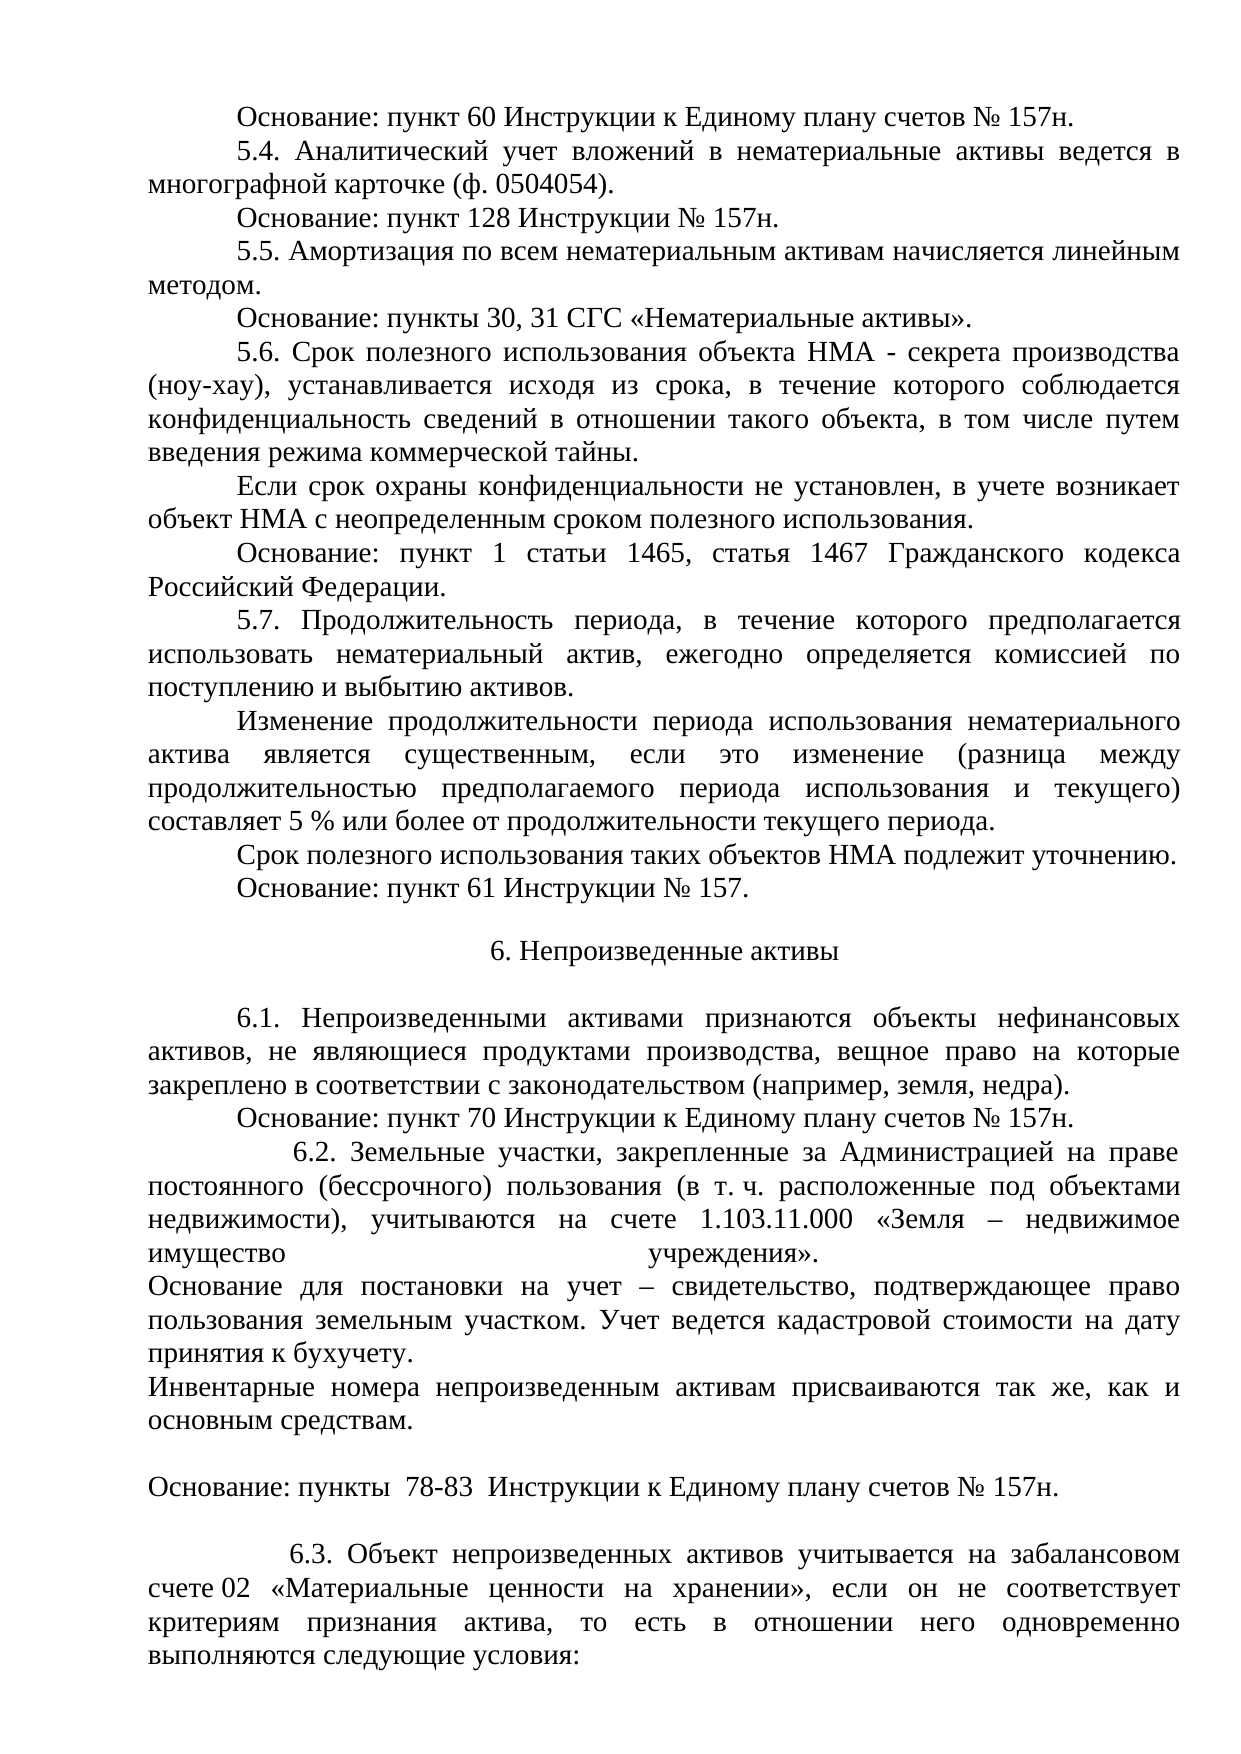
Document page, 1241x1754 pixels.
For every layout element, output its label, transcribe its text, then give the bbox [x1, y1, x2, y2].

text Основание: пункт 60 Инструкции к Единому плану счетов № 157н. [148, 99, 1181, 133]
text Инвентарные номера непроизведенным активам присваиваются так же, как и основным средствам. [148, 1369, 1181, 1436]
text Если срок охраны конфиденциальности не установлен, в учете возникает объект НМА с неопределенным сроком полезного использования. [148, 468, 1181, 535]
text Основание: пункт 70 Инструкции к Единому плану счетов № 157н. [148, 1101, 1181, 1134]
text Основание: пункты 30, 31 СГС «Нематериальные активы». [148, 300, 1181, 334]
text Основание: пункт 128 Инструкции № 157н. [148, 200, 1181, 233]
text 6. Непроизведенные активы [148, 933, 1181, 966]
text Срок полезного использования таких объектов НМА подлежит уточнению. [148, 837, 1181, 871]
text 6.1. Непроизведенными активами признаются объекты нефинансовых активов, не являющиеся продуктами производства, вещное право на которые закреплено в соответствии с законодательством (например, земля, недра). [148, 1000, 1181, 1101]
text 5.4. Аналитический учет вложений в нематериальные активы ведется в многографной карточке (ф. 0504054). [148, 133, 1181, 200]
text 6.3. Объект непроизведенных активов учитывается на забалансовом счете 02 «Материальные ценности на хранении», если он не соответствует критериям признания актива, то есть в отношении него одновременно выполняются следующие условия: [148, 1537, 1181, 1671]
text Основание: пункты 78-83 Инструкции к Единому плану счетов № 157н. [148, 1436, 1181, 1503]
text 5.6. Срок полезного использования объекта НМА - секрета производства (ноу-хау), устанавливается исходя из срока, в течение которого соблюдается конфиденциальность сведений в отношении такого объекта, в том числе путем введения режима коммерческой тайны. [148, 334, 1181, 468]
text 5.5. Амортизация по всем нематериальным активам начисляется линейным методом. [148, 233, 1181, 300]
text Основание: пункт 1 статьи 1465, статья 1467 Гражданского кодекса Российский Федерации. [148, 535, 1181, 602]
text Изменение продолжительности периода использования нематериального актива является существенным, если это изменение (разница между продолжительностью предполагаемого периода использования и текущего) составляет 5 % или более от продолжительности текущего периода. [148, 703, 1181, 837]
text 5.7. Продолжительность периода, в течение которого предполагается использовать нематериальный актив, ежегодно определяется комиссией по поступлению и выбытию активов. [148, 602, 1181, 703]
text 6.2. Земельные участки, закрепленные за Администрацией на праве постоянного (бессрочного) пользования (в т. ч. расположенные под объектами недвижимости), учитываются на счете 1.103.11.000 «Земля – недвижимое имущество учреждения». Основание для постановки на учет – свидетельство, подтверждающее право пользования земельным участком. Учет ведется кадастровой стоимости на дату принятия к бухучету. [148, 1134, 1181, 1369]
text Основание: пункт 61 Инструкции № 157. [148, 871, 1181, 904]
